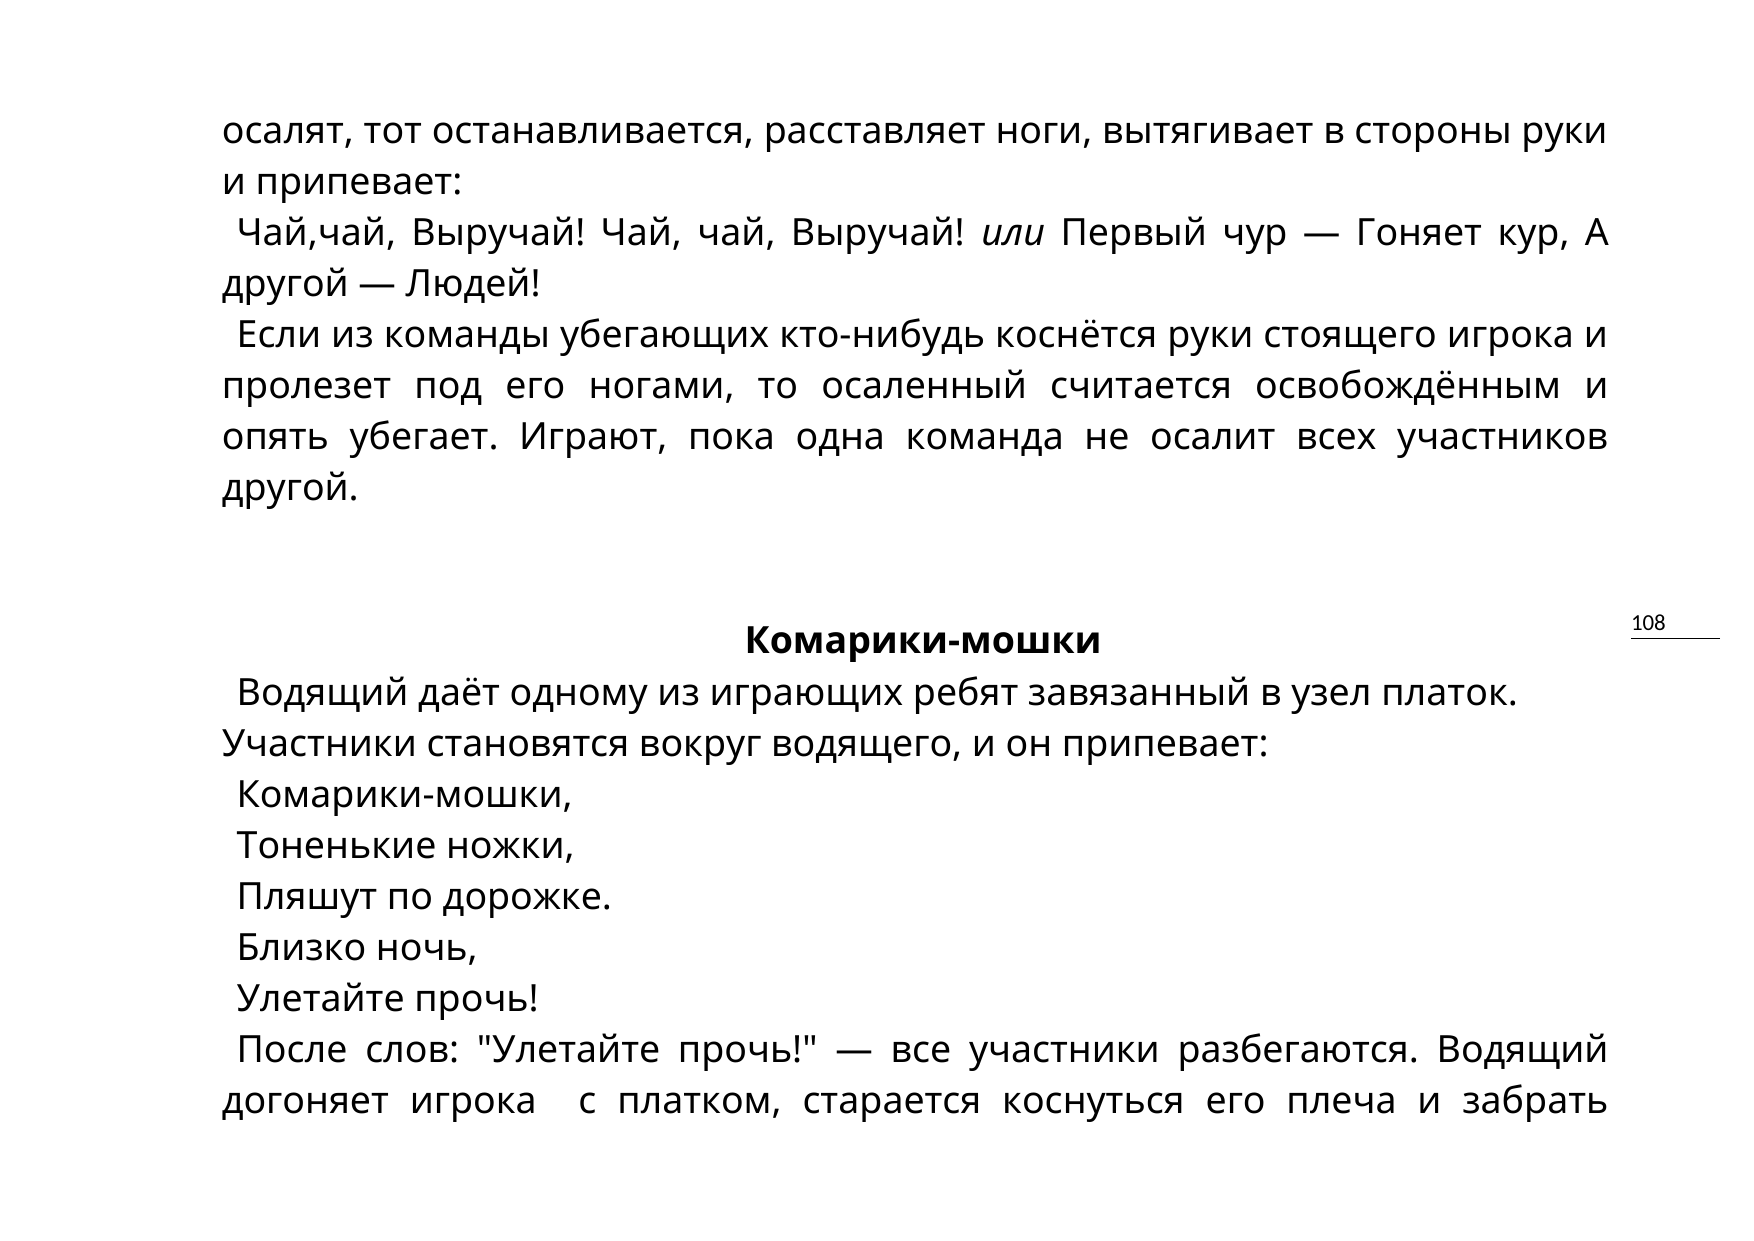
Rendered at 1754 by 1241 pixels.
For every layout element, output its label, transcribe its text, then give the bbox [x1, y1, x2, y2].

text Чай,чай, Выручай! Чай, чай, Выручай! или Первый чур — Гоняет кур, А другой — Людей! [222, 206, 1609, 308]
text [222, 103, 1609, 206]
text Улетайте прочь! [222, 971, 1609, 1022]
text Водящий даёт одному из играющих ребят завязанный в узел платок. Участники становятся вокруг водящего, и он припевает: [222, 665, 1609, 767]
text Комарики-мошки, [222, 767, 1609, 818]
text Близко ночь, [222, 920, 1609, 971]
text Комарики-мошки [222, 614, 1609, 665]
text Тоненькие ножки, [222, 818, 1609, 869]
text Пляшут по дорожке. [222, 869, 1609, 920]
text Если из команды убегающих кто-нибудь коснётся руки стоящего игрока и пролезет под его ногами, то осаленный считается освобождённым и опять убегает. Играют, пока одна команда не осалит всех участников другой. [222, 308, 1609, 512]
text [222, 1022, 1609, 1124]
